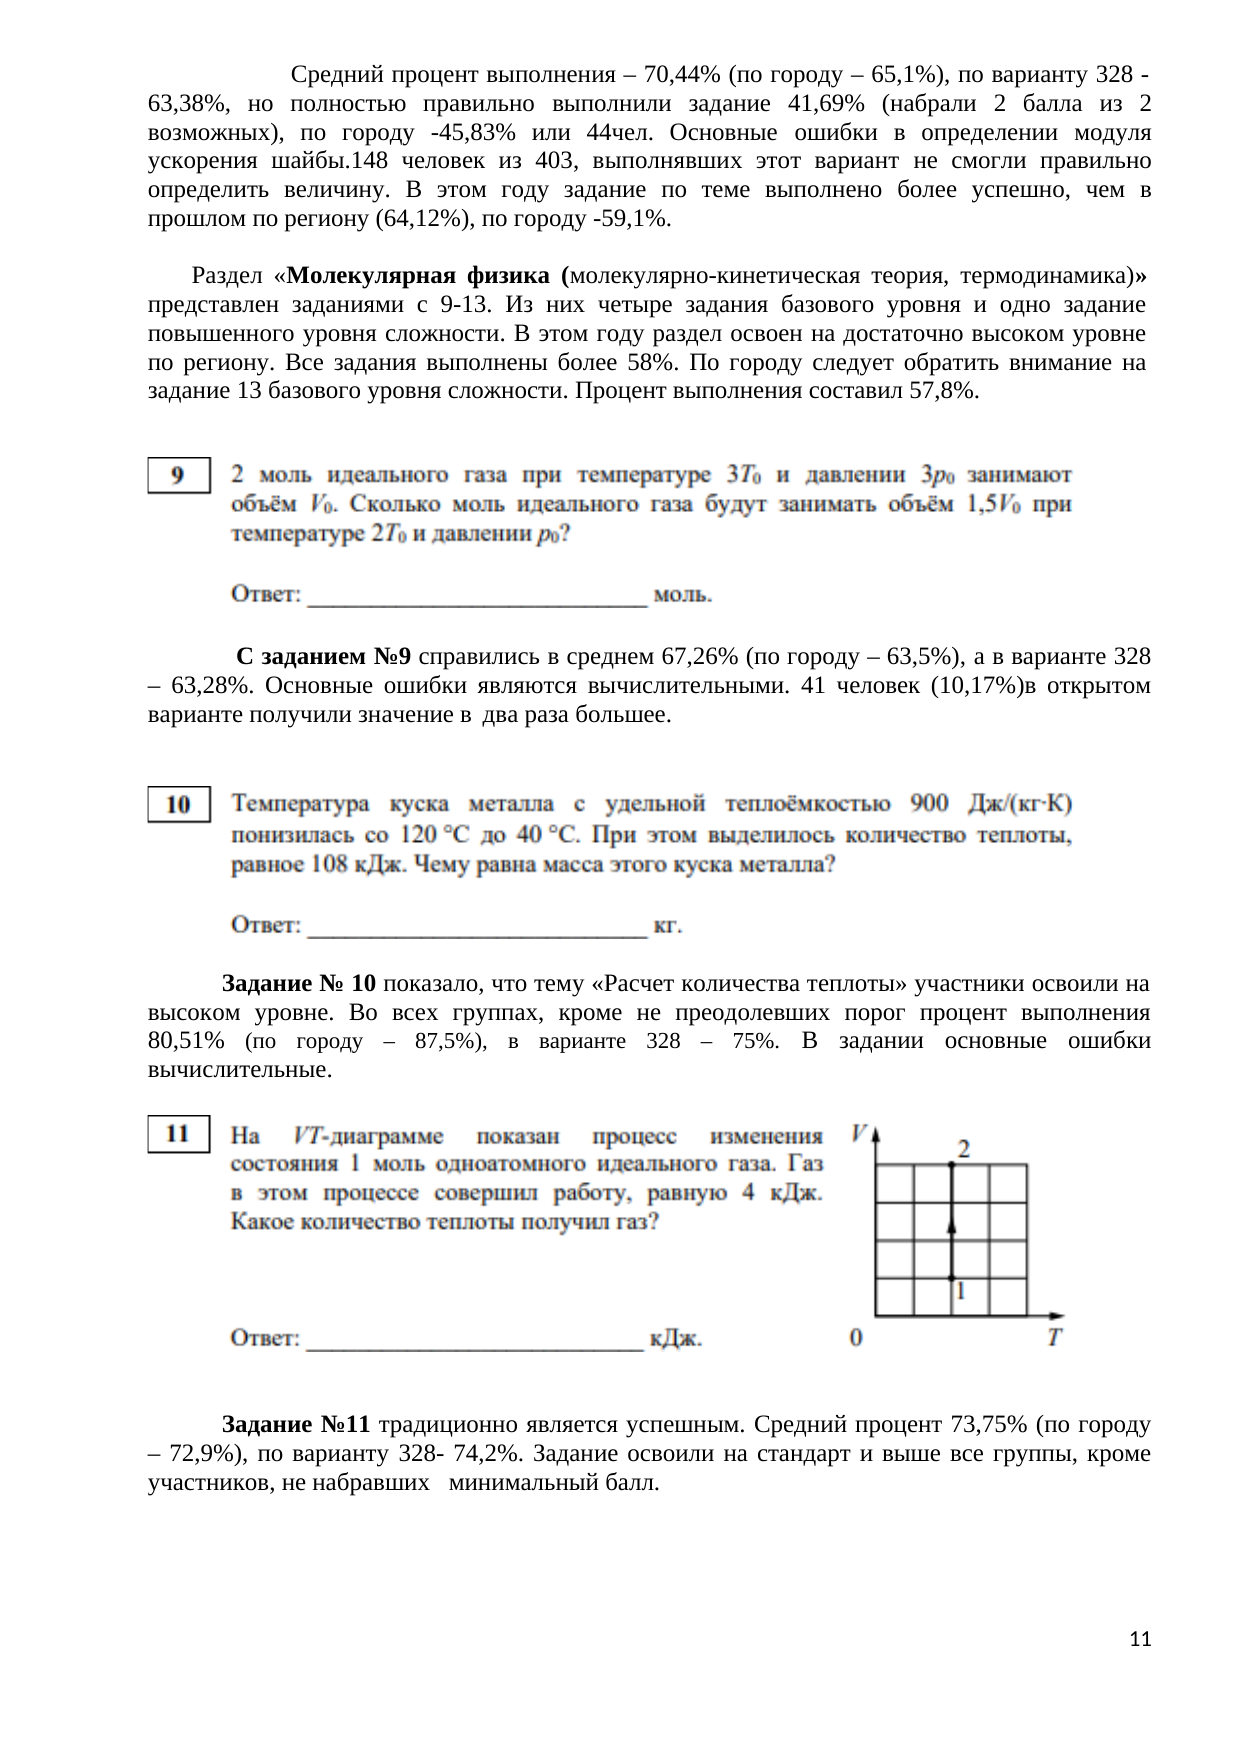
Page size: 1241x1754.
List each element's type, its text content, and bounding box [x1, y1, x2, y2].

text Задание №11 традиционно является успешным. Средний процент 73,75% (по городу – 72,9%), по варианту 328- 74,2%. Задание освоили на стандарт и выше все группы, кроме участников, не набравших минимальный балл. [148, 1409, 1152, 1496]
picture [147, 786, 1074, 939]
text Задание № 10 показало, что тему «Расчет количества теплоты» участники освоили на высоком уровне. Во всех группах, кроме не преодолевших порог процент выполнения 80,51% (по городу – 87,5%), в варианте 328 – 75%. В задании основные ошибки вычислительные. [148, 968, 1152, 1083]
picture [147, 457, 1074, 608]
text Раздел «Молекулярная физика (молекулярно-кинетическая теория, термодинамика)» представлен заданиями с 9-13. Из них четыре задания базового уровня и одно задание повышенного уровня сложности. В этом году раздел освоен на достаточно высоком уровне по региону. Все задания выполнены более 58%. По городу следует обратить внимание на задание 13 базового уровня сложности. Процент выполнения составил 57,8%. [148, 260, 1147, 404]
picture [147, 1115, 1067, 1352]
text С заданием №9 справились в среднем 67,26% (по городу – 63,5%), а в варианте 328 – 63,28%. Основные ошибки являются вычислительными. 41 человек (10,17%)в открытом варианте получили значение в два раза большее. [148, 641, 1152, 727]
text Средний процент выполнения – 70,44% (по городу – 65,1%), по варианту 328 - 63,38%, но полностью правильно выполнили задание 41,69% (набрали 2 балла из 2 возможных), по городу -45,83% или 44чел. Основные ошибки в определении модуля ускорения шайбы.148 человек из 403, выполнявших этот вариант не смогли правильно определить величину. В этом году задание по теме выполнено более успешно, чем в прошлом по региону (64,12%), по городу -59,1%. [148, 59, 1152, 232]
